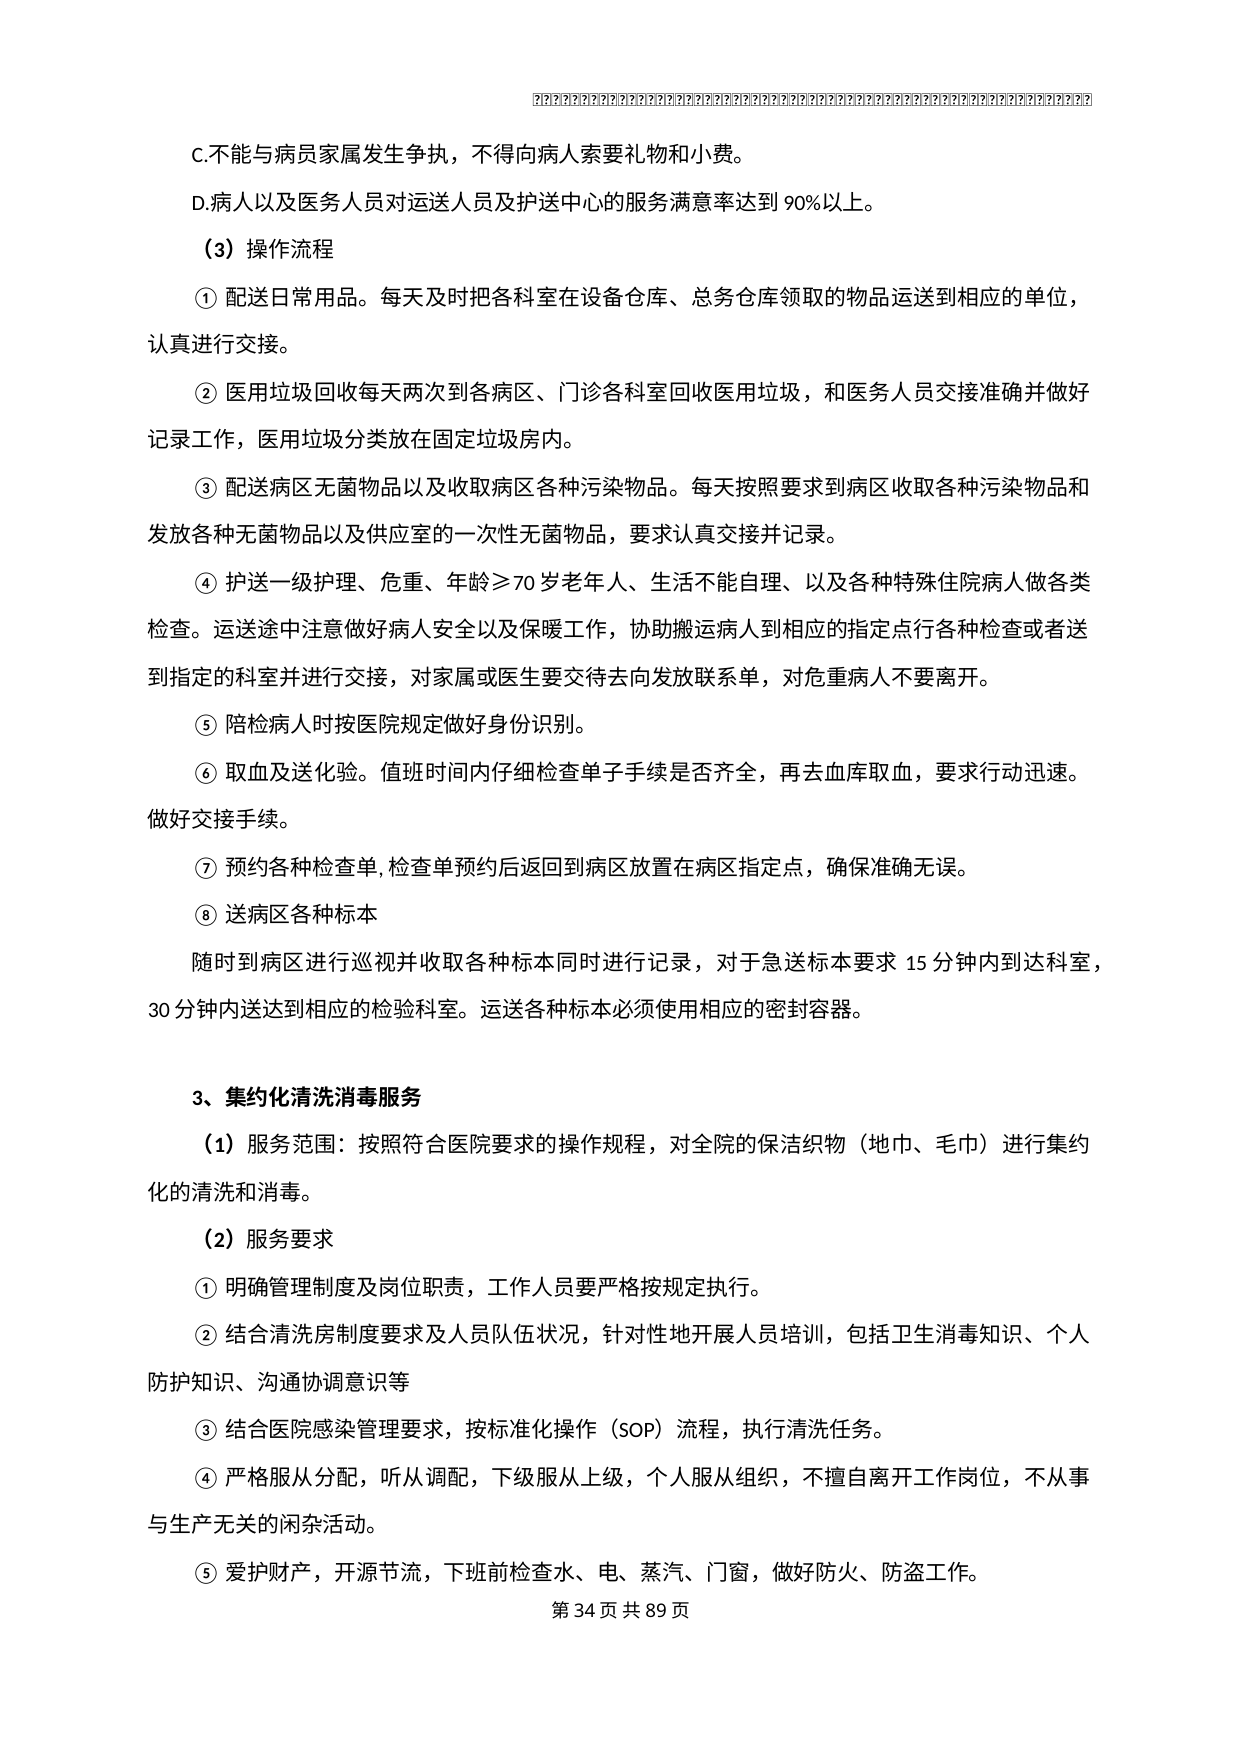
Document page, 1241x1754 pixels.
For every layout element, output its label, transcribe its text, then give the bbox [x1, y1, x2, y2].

text ①明确管理制度及岗位职责，工作人员要严格按规定执行。 [148, 1269, 1092, 1301]
text ①配送日常用品。每天及时把各科室在设备仓库、总务仓库领取的物品运送到相应的单位，认真进行交接。 [148, 279, 1092, 359]
text ③配送病区无菌物品以及收取病区各种污染物品。每天按照要求到病区收取各种污染物品和发放各种无菌物品以及供应室的一次性无菌物品，要求认真交接并记录。 [148, 469, 1092, 549]
text ⑤陪检病人时按医院规定做好身份识别。 [148, 707, 1092, 739]
text ⑤爱护财产，开源节流，下班前检查水、电、蒸汽、门窗，做好防火、防盗工作。 [148, 1554, 1092, 1586]
text ⑥取血及送化验。值班时间内仔细检查单子手续是否齐全，再去血库取血，要求行动迅速。做好交接手续。 [148, 754, 1092, 834]
text （3）操作流程 [148, 232, 1092, 264]
text ②结合清洗房制度要求及人员队伍状况，针对性地开展人员培训，包括卫生消毒知识、个人防护知识、沟通协调意识等 [148, 1317, 1092, 1396]
text ⑦预约各种检查单, 检查单预约后返回到病区放置在病区指定点，确保准确无误。 [148, 849, 1092, 881]
text 随时到病区进行巡视并收取各种标本同时进行记录，对于急送标本要求15分钟内到达科室，30分钟内送达到相应的检验科室。运送各种标本必须使用相应的密封容器。 [148, 944, 1092, 1024]
text D.病人以及医务人员对运送人员及护送中心的服务满意率达到90%以上。 [148, 184, 1092, 216]
text ④严格服从分配，听从调配，下级服从上级，个人服从组织，不擅自离开工作岗位，不从事与生产无关的闲杂活动。 [148, 1459, 1092, 1539]
text （1）服务范围：按照符合医院要求的操作规程，对全院的保洁织物（地巾、毛巾）进行集约化的清洗和消毒。 [148, 1127, 1092, 1206]
text ②医用垃圾回收每天两次到各病区、门诊各科室回收医用垃圾，和医务人员交接准确并做好记录工作，医用垃圾分类放在固定垃圾房内。 [148, 374, 1092, 454]
text ④护送一级护理、危重、年龄≥70岁老年人、生活不能自理、以及各种特殊住院病人做各类检查。运送途中注意做好病人安全以及保暖工作，协助搬运病人到相应的指定点行各种检查或者送到指定的科室并进行交接，对家属或医生要交待去向发放联系单，对危重病人不要离开。 [148, 564, 1092, 691]
text ③结合医院感染管理要求，按标准化操作（SOP）流程，执行清洗任务。 [148, 1412, 1092, 1444]
text ⑧送病区各种标本 [148, 897, 1092, 929]
text C.不能与病员家属发生争执，不得向病人索要礼物和小费。 [148, 137, 1092, 169]
text （2）服务要求 [148, 1222, 1092, 1254]
text 3、集约化清洗消毒服务 [148, 1079, 1092, 1111]
